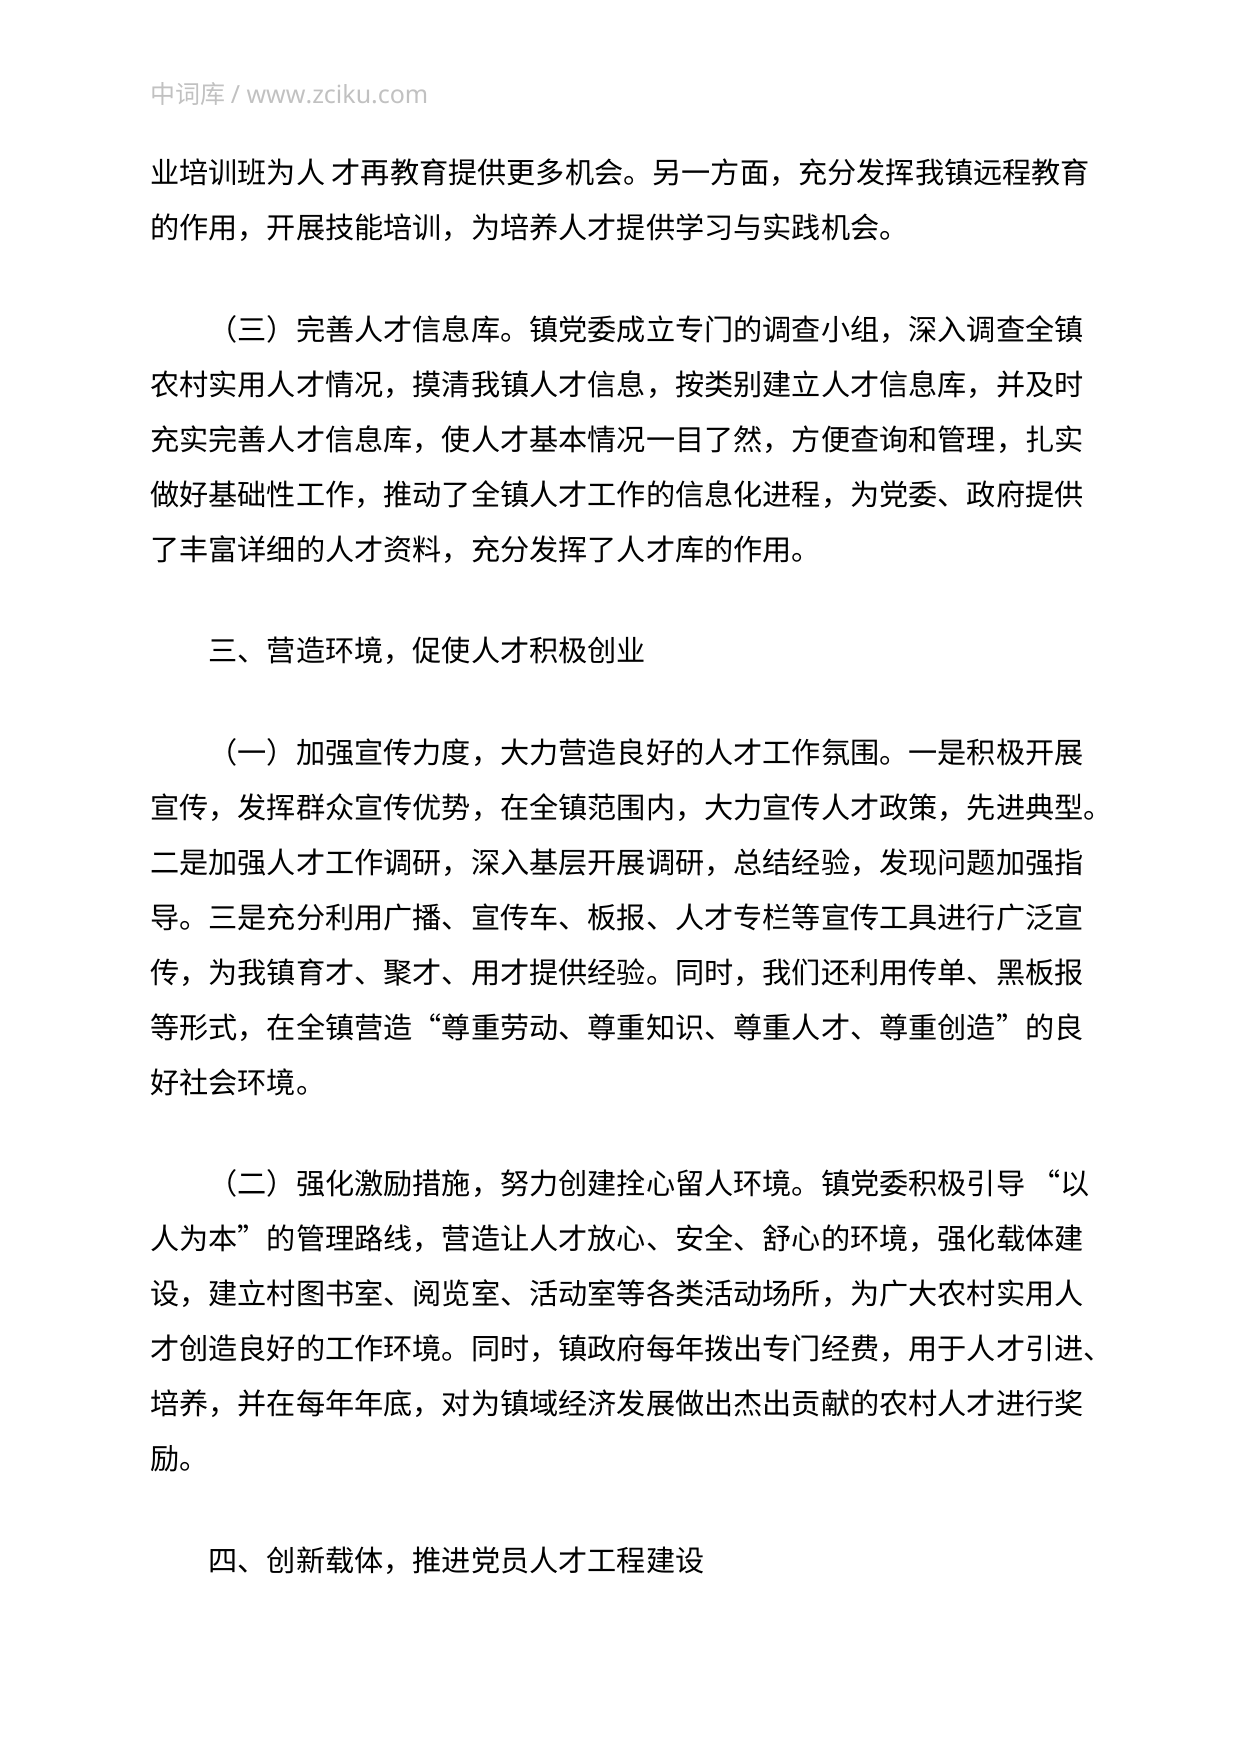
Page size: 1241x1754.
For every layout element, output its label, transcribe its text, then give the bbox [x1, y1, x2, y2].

text （三）完善人才信息库。镇党委成立专门的调查小组，深入调查全镇农村实用人才情况，摸清我镇人才信息，按类别建立人才信息库，并及时充实完善人才信息库，使人才基本情况一目了然，方便查询和管理，扎实做好基础性工作，推动了全镇人才工作的信息化进程，为党委、政府提供了丰富详细的人才资料，充分发挥了人才库的作用。 [150, 307, 1090, 568]
text （一）加强宣传力度，大力营造良好的人才工作氛围。一是积极开展宣传，发挥群众宣传优势，在全镇范围内，大力宣传人才政策，先进典型。二是加强人才工作调研，深入基层开展调研，总结经验，发现问题加强指导。三是充分利用广播、宣传车、板报、人才专栏等宣传工具进行广泛宣传，为我镇育才、聚才、用才提供经验。同时，我们还利用传单、黑板报等形式，在全镇营造“尊重劳动、尊重知识、尊重人才、尊重创造”的良好社会环境。 [150, 730, 1090, 1101]
text 四、创新载体，推进党员人才工程建设 [150, 1537, 1090, 1579]
text （二）强化激励措施，努力创建拴心留人环境。镇党委积极引导 “以人为本”的管理路线，营造让人才放心、安全、舒心的环境，强化载体建设，建立村图书室、阅览室、活动室等各类活动场所，为广大农村实用人才创造良好的工作环境。同时，镇政府每年拨出专门经费，用于人才引进、培养，并在每年年底，对为镇域经济发展做出杰出贡献的农村人才进行奖励。 [150, 1161, 1090, 1478]
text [150, 150, 1090, 247]
text 三、营造环境，促使人才积极创业 [150, 628, 1090, 670]
